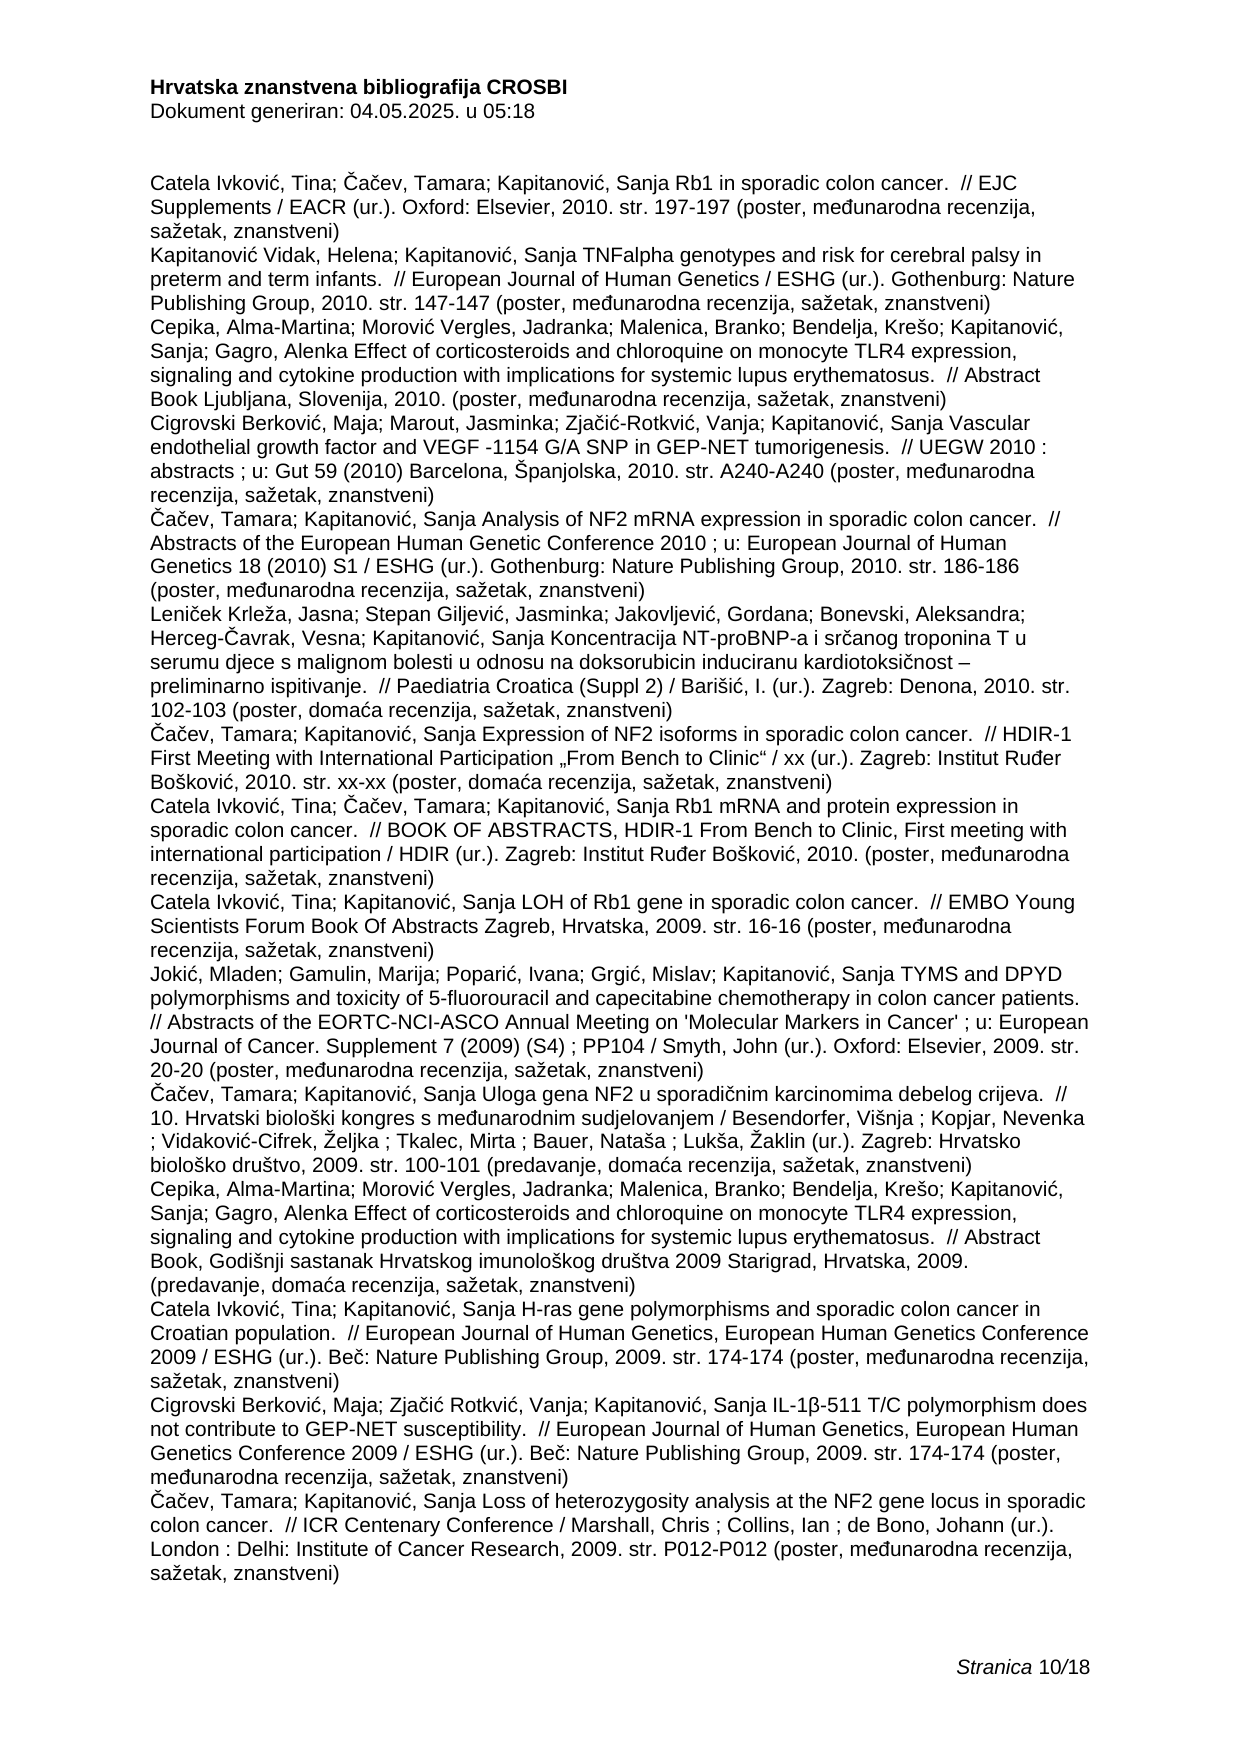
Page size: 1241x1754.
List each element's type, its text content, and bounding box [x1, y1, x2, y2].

text Cigrovski Berković, Maja; Zjačić Rotkvić, Vanja; Kapitanović, Sanja [150, 1393, 1090, 1489]
text Catela Ivković, Tina; Kapitanović, Sanja [150, 1297, 1090, 1393]
text Cepika, Alma-Martina; Morović Vergles, Jadranka; Malenica, Branko; Bendelja, Krešo; Kapitanović, Sanja; Gagro, Alenka [150, 315, 1090, 411]
text Cepika, Alma-Martina; Morović Vergles, Jadranka; Malenica, Branko; Bendelja, Krešo; Kapitanović, Sanja; Gagro, Alenka [150, 1177, 1090, 1297]
text Catela Ivković, Tina; Čačev, Tamara; Kapitanović, Sanja [150, 794, 1090, 890]
text Kapitanović Vidak, Helena; Kapitanović, Sanja [150, 243, 1090, 315]
text Catela Ivković, Tina; Čačev, Tamara; Kapitanović, Sanja [150, 171, 1090, 243]
text Leniček Krleža, Jasna; Stepan Giljević, Jasminka; Jakovljević, Gordana; Bonevski, Aleksandra; Herceg-Čavrak, Vesna; Kapitanović, Sanja [150, 602, 1090, 722]
text Čačev, Tamara; Kapitanović, Sanja [150, 506, 1090, 602]
text Cigrovski Berković, Maja; Marout, Jasminka; Zjačić-Rotkvić, Vanja; Kapitanović, Sanja [150, 411, 1090, 506]
text Jokić, Mladen; Gamulin, Marija; Poparić, Ivana; Grgić, Mislav; Kapitanović, Sanja [150, 962, 1090, 1081]
text Catela Ivković, Tina; Kapitanović, Sanja [150, 890, 1090, 962]
text Čačev, Tamara; Kapitanović, Sanja [150, 1081, 1090, 1177]
text Čačev, Tamara; Kapitanović, Sanja [150, 722, 1090, 794]
text Čačev, Tamara; Kapitanović, Sanja [150, 1489, 1090, 1584]
